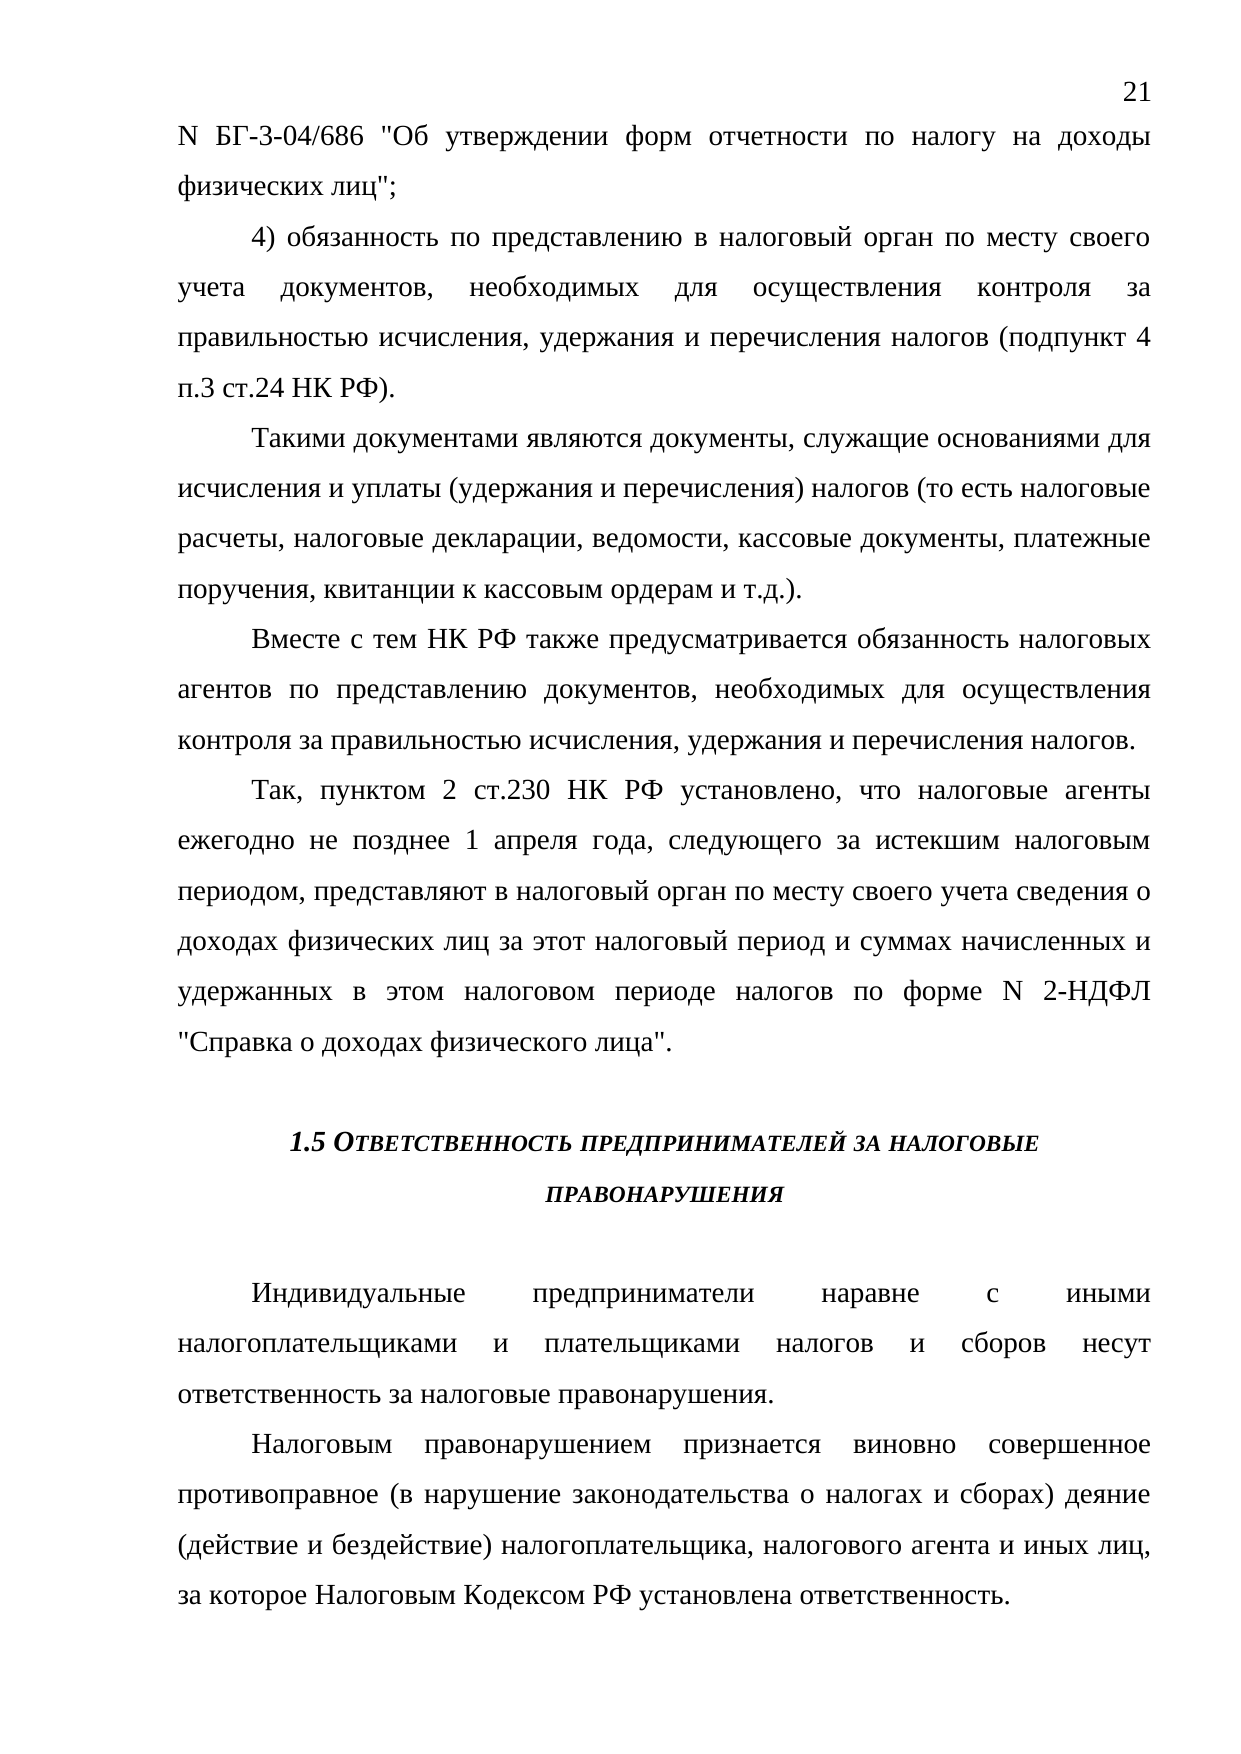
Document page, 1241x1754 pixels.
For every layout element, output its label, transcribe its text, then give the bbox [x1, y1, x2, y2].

text Такими документами являются документы, служащие основаниями для исчисления и уплаты (удержания и перечисления) налогов (то есть налоговые расчеты, налоговые декларации, ведомости, кассовые документы, платежные поручения, квитанции к кассовым ордерам и т.д.). [177, 420, 1152, 604]
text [177, 118, 1152, 202]
text Вместе с тем НК РФ также предусматривается обязанность налоговых агентов по представлению документов, необходимых для осуществления контроля за правильностью исчисления, удержания и перечисления налогов. [177, 621, 1152, 755]
text Так, пунктом 2 ст.230 НК РФ установлено, что налоговые агенты ежегодно не позднее 1 апреля года, следующего за истекшим налоговым периодом, представляют в налоговый орган по месту своего учета сведения о доходах физических лиц за этот налоговый период и суммах начисленных и удержанных в этом налоговом периоде налогов по форме N 2-НДФЛ "Справка о доходах физического лица". [177, 772, 1152, 1057]
subtitle 1.5 Ответственность предпринимателей за налоговые правонарушения [177, 1124, 1152, 1208]
text Индивидуальные предприниматели наравне с иными налогоплательщиками и плательщиками налогов и сборов несут ответственность за налоговые правонарушения. [177, 1275, 1152, 1409]
text Налоговым правонарушением признается виновно совершенное противоправное (в нарушение законодательства о налогах и сборах) деяние (действие и бездействие) налогоплательщика, налогового агента и иных лиц, за которое Налоговым Кодексом РФ установлена ответственность. [177, 1426, 1152, 1611]
text 4) обязанность по представлению в налоговый орган по месту своего учета документов, необходимых для осуществления контроля за правильностью исчисления, удержания и перечисления налогов (подпункт 4 п.3 ст.24 НК РФ). [177, 219, 1152, 403]
